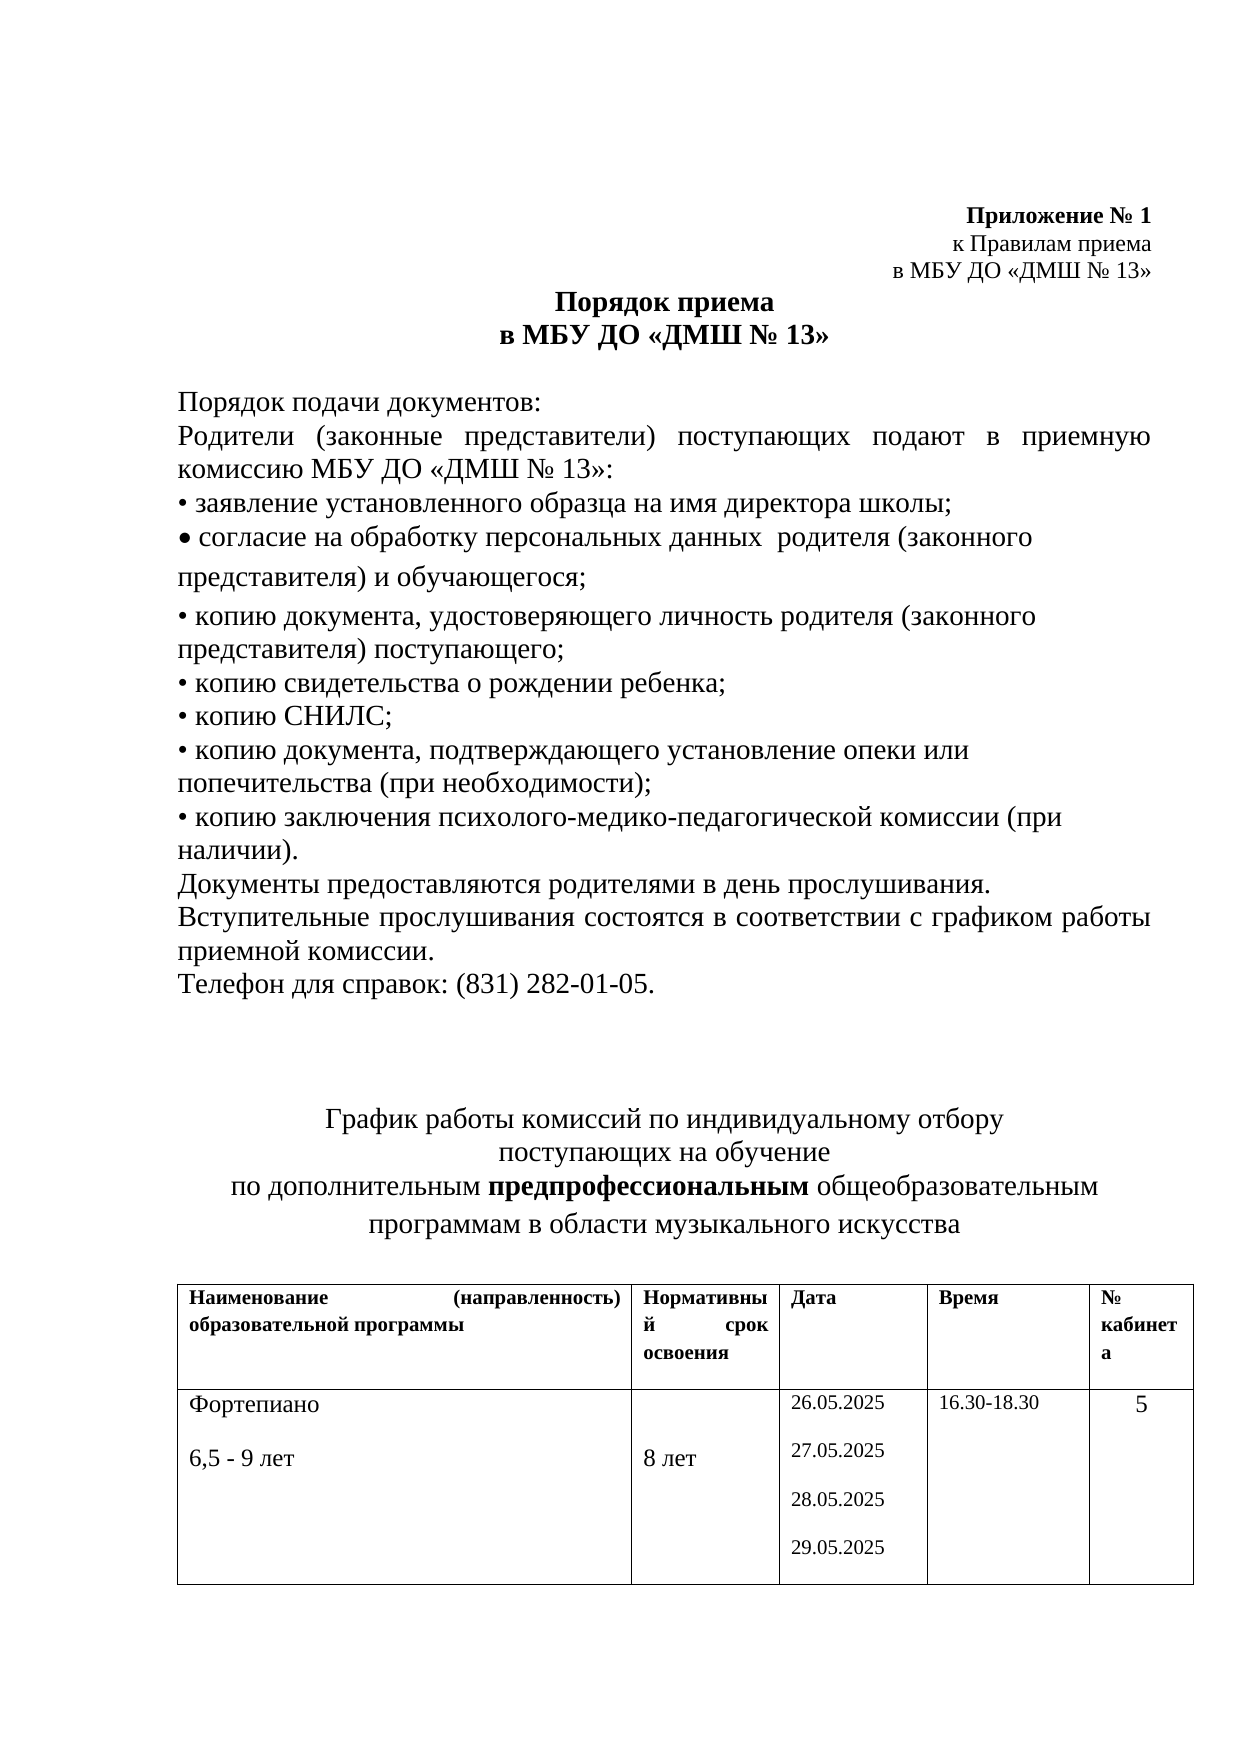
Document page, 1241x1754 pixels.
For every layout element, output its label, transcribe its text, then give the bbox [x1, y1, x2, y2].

table_header Нормативный срок освоения [632, 1285, 779, 1388]
text График работы комиссий по индивидуальному отбору [177, 1101, 1152, 1134]
text • копию СНИЛС; [177, 698, 1152, 732]
table_header № кабинета [1090, 1285, 1193, 1388]
text • копию свидетельства о рождении ребенка; [177, 665, 1152, 698]
text Приложение № 1 [177, 201, 1152, 228]
table_header Наименование (направленность) образовательной программы [178, 1285, 631, 1388]
text • копию заключения психолого-медико-педагогической комиссии (при наличии). [177, 799, 1152, 866]
table_cell 5 [1090, 1390, 1193, 1584]
text по дополнительным предпрофессиональным общеобразовательным программам в области музыкального искусства [177, 1168, 1152, 1240]
text • копию документа, удостоверяющего личность родителя (законного представителя) поступающего; [177, 598, 1152, 665]
table_header Время [928, 1285, 1089, 1388]
text • согласие на обработку персональных данных родителя (законного представителя) и обучающегося; [177, 518, 1152, 593]
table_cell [780, 1390, 927, 1584]
table_cell 16.30-18.30 [928, 1390, 1089, 1584]
text • копию документа, подтверждающего установление опеки или попечительства (при необходимости); [177, 732, 1152, 799]
text к Правилам приема [177, 228, 1152, 256]
text Порядок приема [177, 284, 1152, 317]
text Телефон для справок: (831) 282-01-05. [177, 967, 1152, 1000]
table_cell 8 лет [632, 1390, 779, 1584]
text Родители (законные представители) поступающих подают в приемную комиссию МБУ ДО «ДМШ № 13»: [177, 418, 1152, 485]
text Вступительные прослушивания состоятся в соответствии с графиком работы приемной комиссии. [177, 899, 1152, 967]
text в МБУ ДО «ДМШ № 13» [177, 317, 1152, 351]
text поступающих на обучение [177, 1134, 1152, 1168]
table_cell Фортепиано 6,5 - 9 лет [178, 1390, 631, 1584]
text Документы предоставляются родителями в день прослушивания. [177, 866, 1152, 899]
text Порядок подачи документов: [177, 384, 1152, 418]
table_header Дата [780, 1285, 927, 1388]
text • заявление установленного образца на имя директора школы; [177, 485, 1152, 518]
text в МБУ ДО «ДМШ № 13» [177, 256, 1152, 284]
